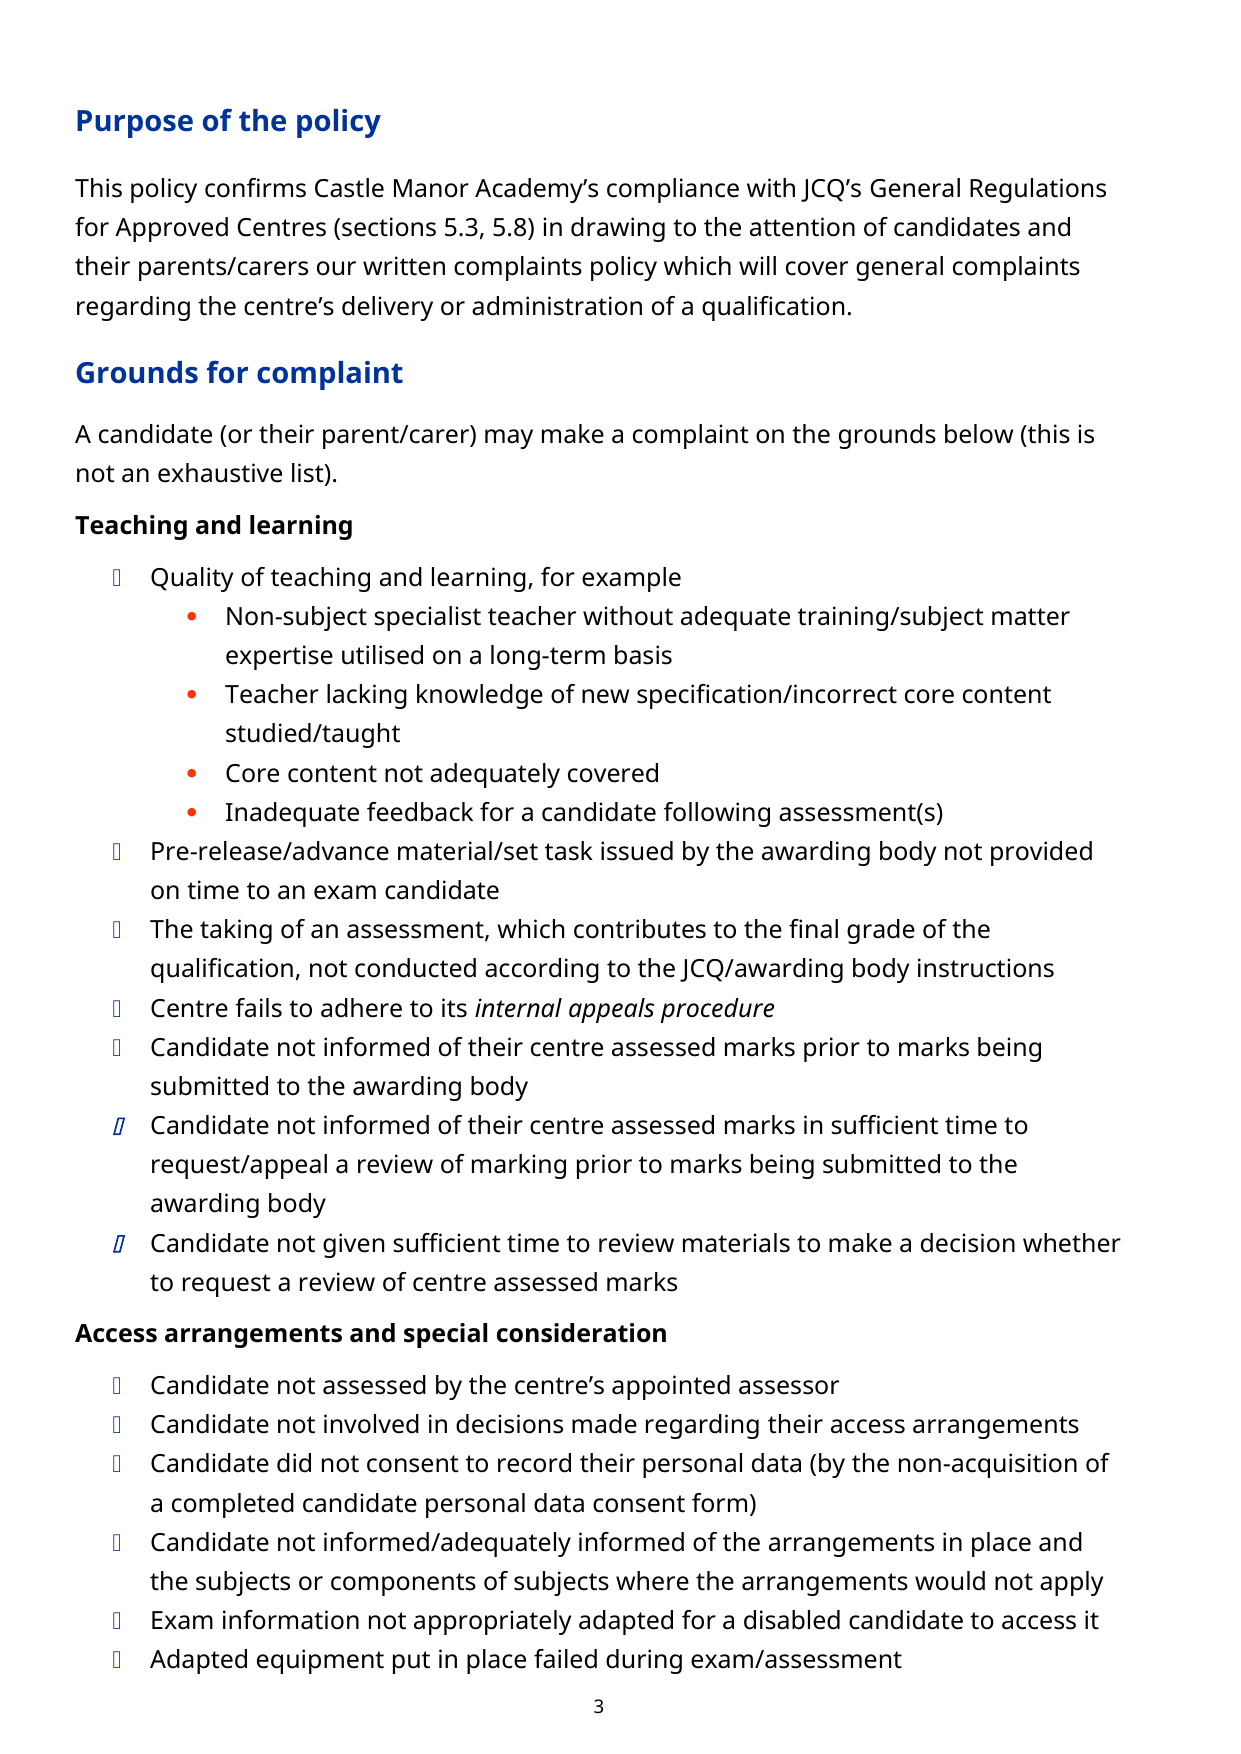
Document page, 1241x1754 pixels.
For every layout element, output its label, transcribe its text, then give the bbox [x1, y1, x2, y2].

list Teacher lacking knowledge of new specification/incorrect core content studied/taught [187, 677, 1122, 750]
list Pre-release/advance material/set task issued by the awarding body not provided on time to an exam candidate [112, 834, 1122, 907]
list Candidate did not consent to record their personal data (by the non-acquisition of a completed candidate personal data consent form) [112, 1446, 1122, 1519]
text Purpose of the policy [75, 100, 1122, 140]
text Teaching and learning [75, 508, 1122, 542]
list Non-subject specialist teacher without adequate training/subject matter expertise utilised on a long-term basis [187, 599, 1122, 672]
text This policy confirms Castle Manor Academy’s compliance with JCQ’s General Regulations for Approved Centres (sections 5.3, 5.8) in drawing to the attention of candidates and their parents/carers our written complaints policy which will cover general complaints regarding the centre’s delivery or administration of a qualification. [75, 171, 1122, 322]
list Candidate not involved in decisions made regarding their access arrangements [112, 1407, 1122, 1441]
text Access arrangements and special consideration [75, 1316, 1122, 1350]
list Candidate not informed of their centre assessed marks prior to marks being submitted to the awarding body [112, 1029, 1122, 1103]
list Candidate not informed/adequately informed of the arrangements in place and the subjects or components of subjects where the arrangements would not apply [112, 1524, 1122, 1598]
subtitle Grounds for complaint [75, 352, 1122, 392]
list The taking of an assessment, which contributes to the final grade of the qualification, not conducted according to the JCQ/awarding body instructions [112, 912, 1122, 985]
text A candidate (or their parent/carer) may make a complaint on the grounds below (this is not an exhaustive list). [75, 417, 1122, 490]
list Quality of teaching and learning, for example [112, 559, 1122, 593]
list Candidate not assessed by the centre’s appointed assessor [112, 1368, 1122, 1402]
list Core content not adequately covered [187, 755, 1122, 789]
list Candidate not informed of their centre assessed marks in sufficient time to request/appeal a review of marking prior to marks being submitted to the awarding body [112, 1108, 1122, 1220]
list Candidate not given sufficient time to review materials to make a decision whether to request a review of centre assessed marks [112, 1225, 1122, 1298]
list Centre fails to adhere to its internal appeals procedure [112, 990, 1122, 1024]
list Inadequate feedback for a candidate following assessment(s) [187, 794, 1122, 828]
list Exam information not appropriately adapted for a disabled candidate to access it [112, 1603, 1122, 1637]
list Adapted equipment put in place failed during exam/assessment [112, 1642, 1122, 1676]
